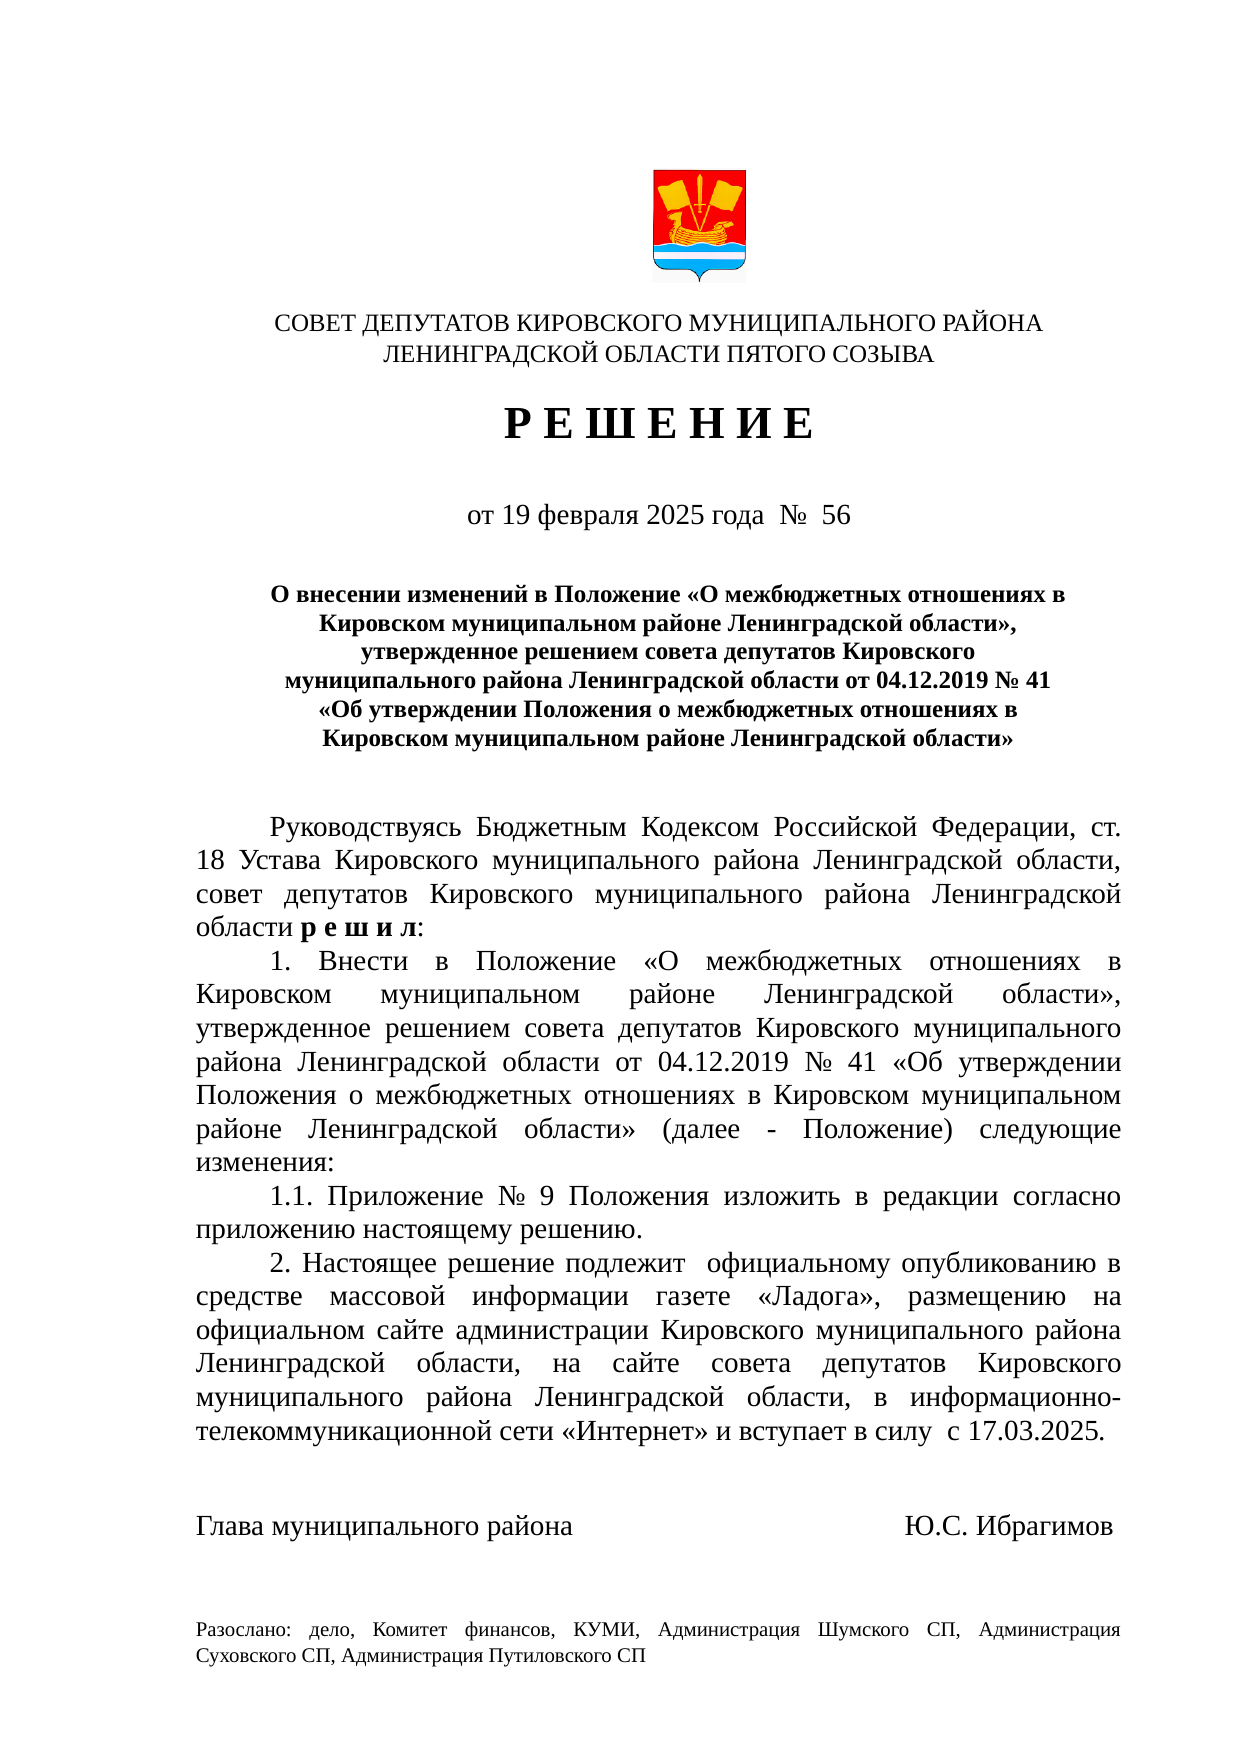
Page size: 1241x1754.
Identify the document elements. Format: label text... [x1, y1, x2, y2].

picture [652, 168, 747, 283]
text 1. Внести в Положение «О межбюджетных отношениях в Кировском муниципальном районе Ленинградской области», утвержденное решением совета депутатов Кировского муниципального района Ленинградской области от 04.12.2019 № 41 «Об утверждении Положения о межбюджетных отношениях в Кировском муниципальном районе Ленинградской области» (далее - Положение) следующие изменения: [196, 943, 1122, 1178]
text О внесении изменений в Положение «О межбюджетных отношениях в Кировском муниципальном районе Ленинградской области», утвержденное решением совета депутатов Кировского муниципального района Ленинградской области от 04.12.2019 № 41 «Об утверждении Положения о межбюджетных отношениях в Кировском муниципальном районе Ленинградской области» [269, 579, 1066, 751]
text СОВЕТ ДЕПУТАТОВ КИРОВСКОГО МУНИЦИПАЛЬНОГО РАЙОНА ЛЕНИНГРАДСКОЙ ОБЛАСТИ ПЯТОГО СОЗЫВА [196, 308, 1122, 368]
text Руководствуясь Бюджетным Кодексом Российской Федерации, ст. 18 Устава Кировского муниципального района Ленинградской области, совет депутатов Кировского муниципального района Ленинградской области р е ш и л: [196, 809, 1122, 943]
subtitle Р Е Ш Е Н И Е [196, 395, 1122, 448]
text 1.1. Приложение № 9 Положения изложить в редакции согласно приложению настоящему решению. [196, 1178, 1122, 1245]
text Разослано: дело, Комитет финансов, КУМИ, Администрация Шумского СП, Администрация Суховского СП, Администрация Путиловского СП [196, 1617, 1122, 1667]
text 2. Настоящее решение подлежит официальному опубликованию в средстве массовой информации газете «Ладога», размещению на официальном сайте администрации Кировского муниципального района Ленинградской области, на сайте совета депутатов Кировского муниципального района Ленинградской области, в информационно-телекоммуникационной сети «Интернет» и вступает в силу с 17.03.2025. [196, 1245, 1122, 1446]
text от 19 февраля 2025 года № 56 [196, 497, 1122, 531]
text Глава муниципального района Ю.С. Ибрагимов [196, 1508, 1122, 1542]
